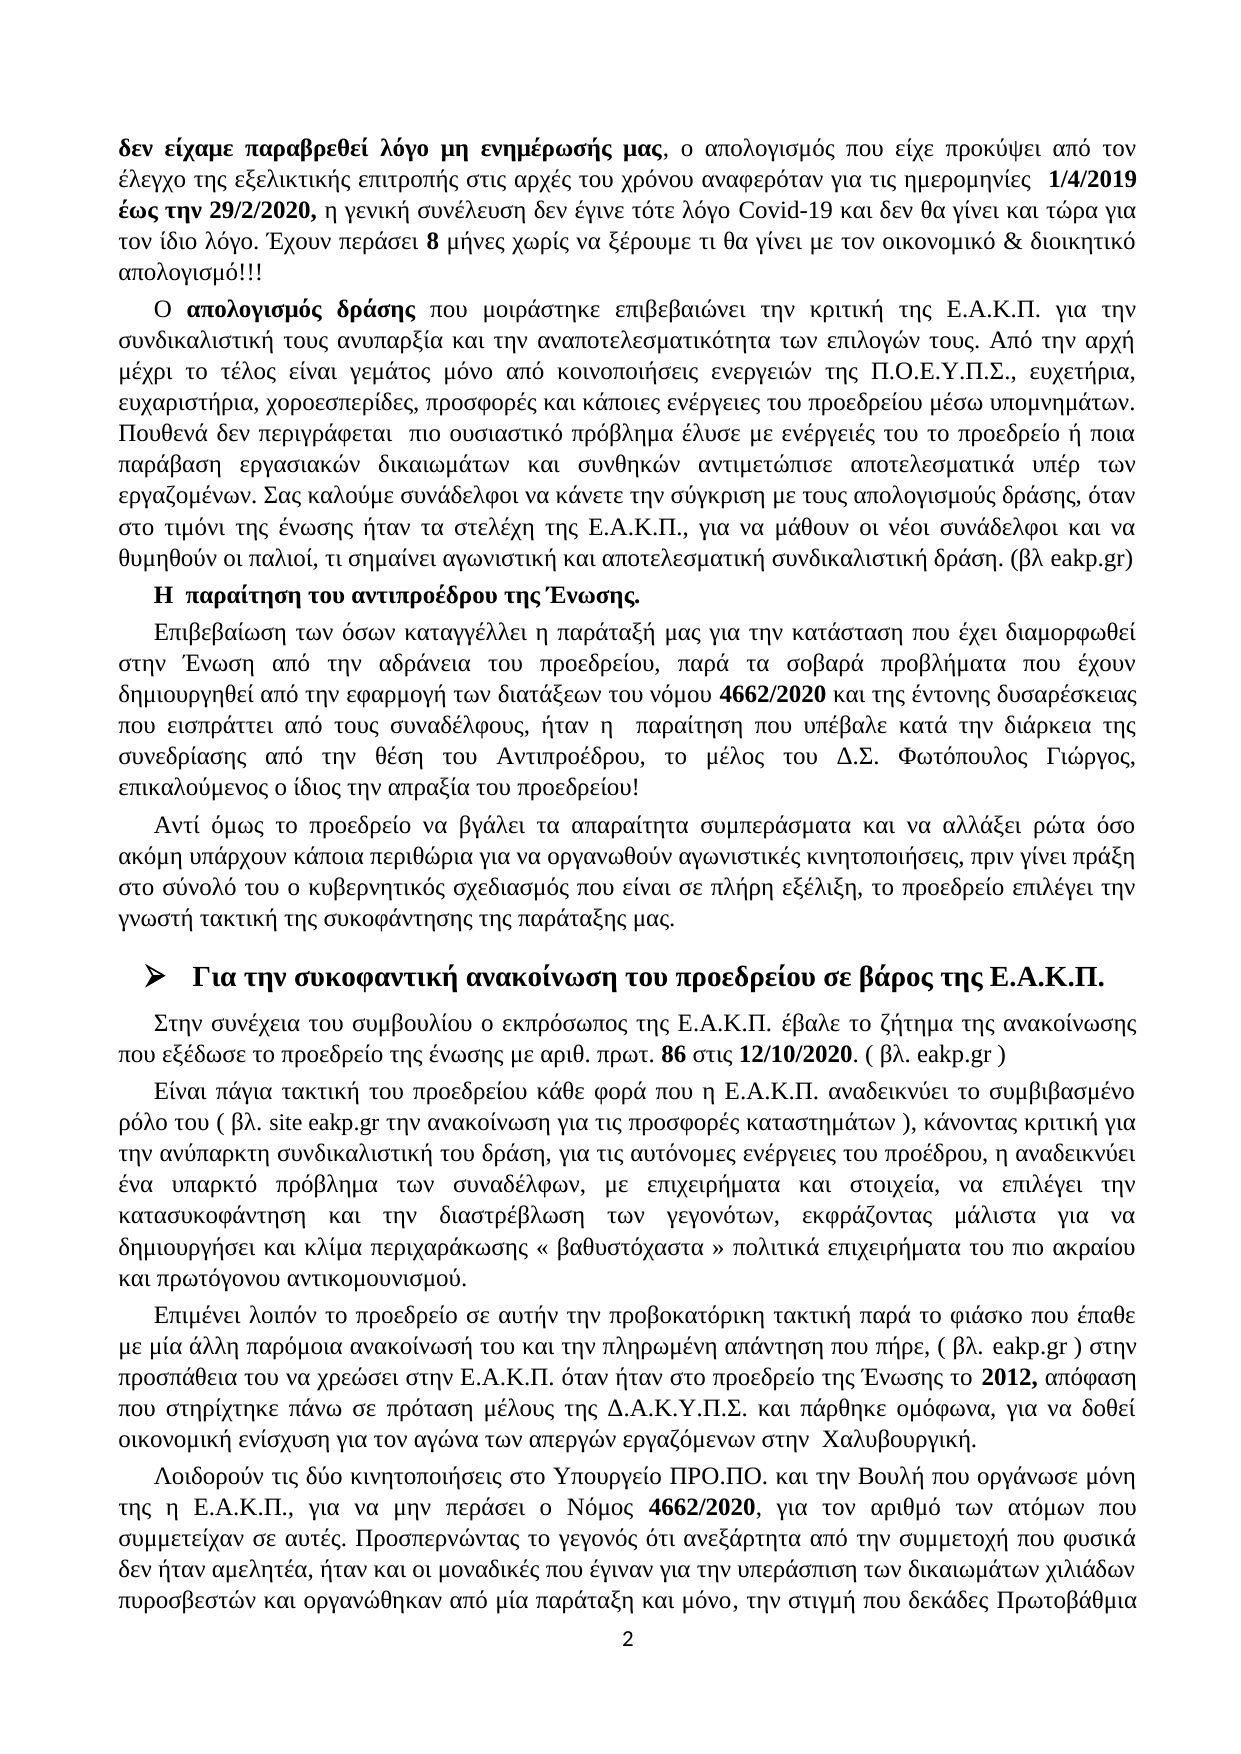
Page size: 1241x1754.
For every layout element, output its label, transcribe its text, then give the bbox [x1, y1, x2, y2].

text Ο απολογισμός δράσης που μοιράστηκε επιβεβαιώνει την κριτική της Ε.Α.Κ.Π. για την συνδικαλιστική τους ανυπαρξία και την αναποτελεσματικότητα των επιλογών τους. Από την αρχή μέχρι το τέλος είναι γεμάτος μόνο από κοινοποιήσεις ενεργειών της Π.Ο.Ε.Υ.Π.Σ., ευχετήρια, ευχαριστήρια, χοροεσπερίδες, προσφορές και κάποιες ενέργειες του προεδρείου μέσω υπομνημάτων. Πουθενά δεν περιγράφεται πιο ουσιαστικό πρόβλημα έλυσε με ενέργειές του το προεδρείο ή ποια παράβαση εργασιακών δικαιωμάτων και συνθηκών αντιμετώπισε αποτελεσματικά υπέρ των εργαζομένων. Σας καλούμε συνάδελφοι να κάνετε την σύγκριση με τους απολογισμούς δράσης, όταν στο τιμόνι της ένωσης ήταν τα στελέχη της Ε.Α.Κ.Π., για να μάθουν οι νέοι συνάδελφοι και να θυμηθούν οι παλιοί, τι σημαίνει αγωνιστική και αποτελεσματική συνδικαλιστική δράση. (βλ eakp.gr) [118, 294, 1137, 571]
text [118, 1461, 1137, 1614]
list Για την συκοφαντική ανακοίνωση του προεδρείου σε βάρος της Ε.Α.Κ.Π. [155, 959, 1137, 993]
text Στην συνέχεια του συμβουλίου ο εκπρόσωπος της Ε.Α.Κ.Π. έβαλε το ζήτημα της ανακοίνωσης που εξέδωσε το προεδρείο της ένωσης με αριθ. πρωτ. 86 στις 12/10/2020. ( βλ. eakp.gr ) [118, 1008, 1137, 1067]
text Είναι πάγια τακτική του προεδρείου κάθε φορά που η Ε.Α.Κ.Π. αναδεικνύει το συμβιβασμένο ρόλο του ( βλ. site eakp.gr την ανακοίνωση για τις προσφορές καταστημάτων ), κάνοντας κριτική για την ανύπαρκτη συνδικαλιστική του δράση, για τις αυτόνομες ενέργειες του προέδρου, η αναδεικνύει ένα υπαρκτό πρόβλημα των συναδέλφων, με επιχειρήματα και στοιχεία, να επιλέγει την κατασυκοφάντηση και την διαστρέβλωση των γεγονότων, εκφράζοντας μάλιστα για να δημιουργήσει και κλίμα περιχαράκωσης « βαθυστόχαστα » πολιτικά επιχειρήματα του πιο ακραίου και πρωτόγονου αντικομουνισμού. [118, 1076, 1137, 1291]
text Επιβεβαίωση των όσων καταγγέλλει η παράταξή μας για την κατάσταση που έχει διαμορφωθεί στην Ένωση από την αδράνεια του προεδρείου, παρά τα σοβαρά προβλήματα που έχουν δημιουργηθεί από την εφαρμογή των διατάξεων του νόμου 4662/2020 και της έντονης δυσαρέσκειας που εισπράττει από τους συναδέλφους, ήταν η παραίτηση που υπέβαλε κατά την διάρκεια της συνεδρίασης από την θέση του Αντιπροέδρου, το μέλος του Δ.Σ. Φωτόπουλος Γιώργος, επικαλούμενος ο ίδιος την απραξία του προεδρείου! [118, 617, 1137, 801]
text Επιμένει λοιπόν το προεδρείο σε αυτήν την προβοκατόρικη τακτική παρά το φιάσκο που έπαθε με μία άλλη παρόμοια ανακοίνωσή του και την πληρωμένη απάντηση που πήρε, ( βλ. eakp.gr ) στην προσπάθεια του να χρεώσει στην Ε.Α.Κ.Π. όταν ήταν στο προεδρείο της Ένωσης το 2012, απόφαση που στηρίχτηκε πάνω σε πρόταση μέλους της Δ.Α.Κ.Υ.Π.Σ. και πάρθηκε ομόφωνα, για να δοθεί οικονομική ενίσχυση για τον αγώνα των απεργών εργαζόμενων στην Χαλυβουργική. [118, 1300, 1137, 1453]
text Η παραίτηση του αντιπροέδρου της Ένωσης. [118, 580, 1137, 609]
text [118, 133, 1137, 286]
text Αντί όμως το προεδρείο να βγάλει τα απαραίτητα συμπεράσματα και να αλλάξει ρώτα όσο ακόμη υπάρχουν κάποια περιθώρια για να οργανωθούν αγωνιστικές κινητοποιήσεις, πριν γίνει πράξη στο σύνολό του ο κυβερνητικός σχεδιασμός που είναι σε πλήρη εξέλιξη, το προεδρείο επιλέγει την γνωστή τακτική της συκοφάντησης της παράταξης μας. [118, 810, 1137, 932]
